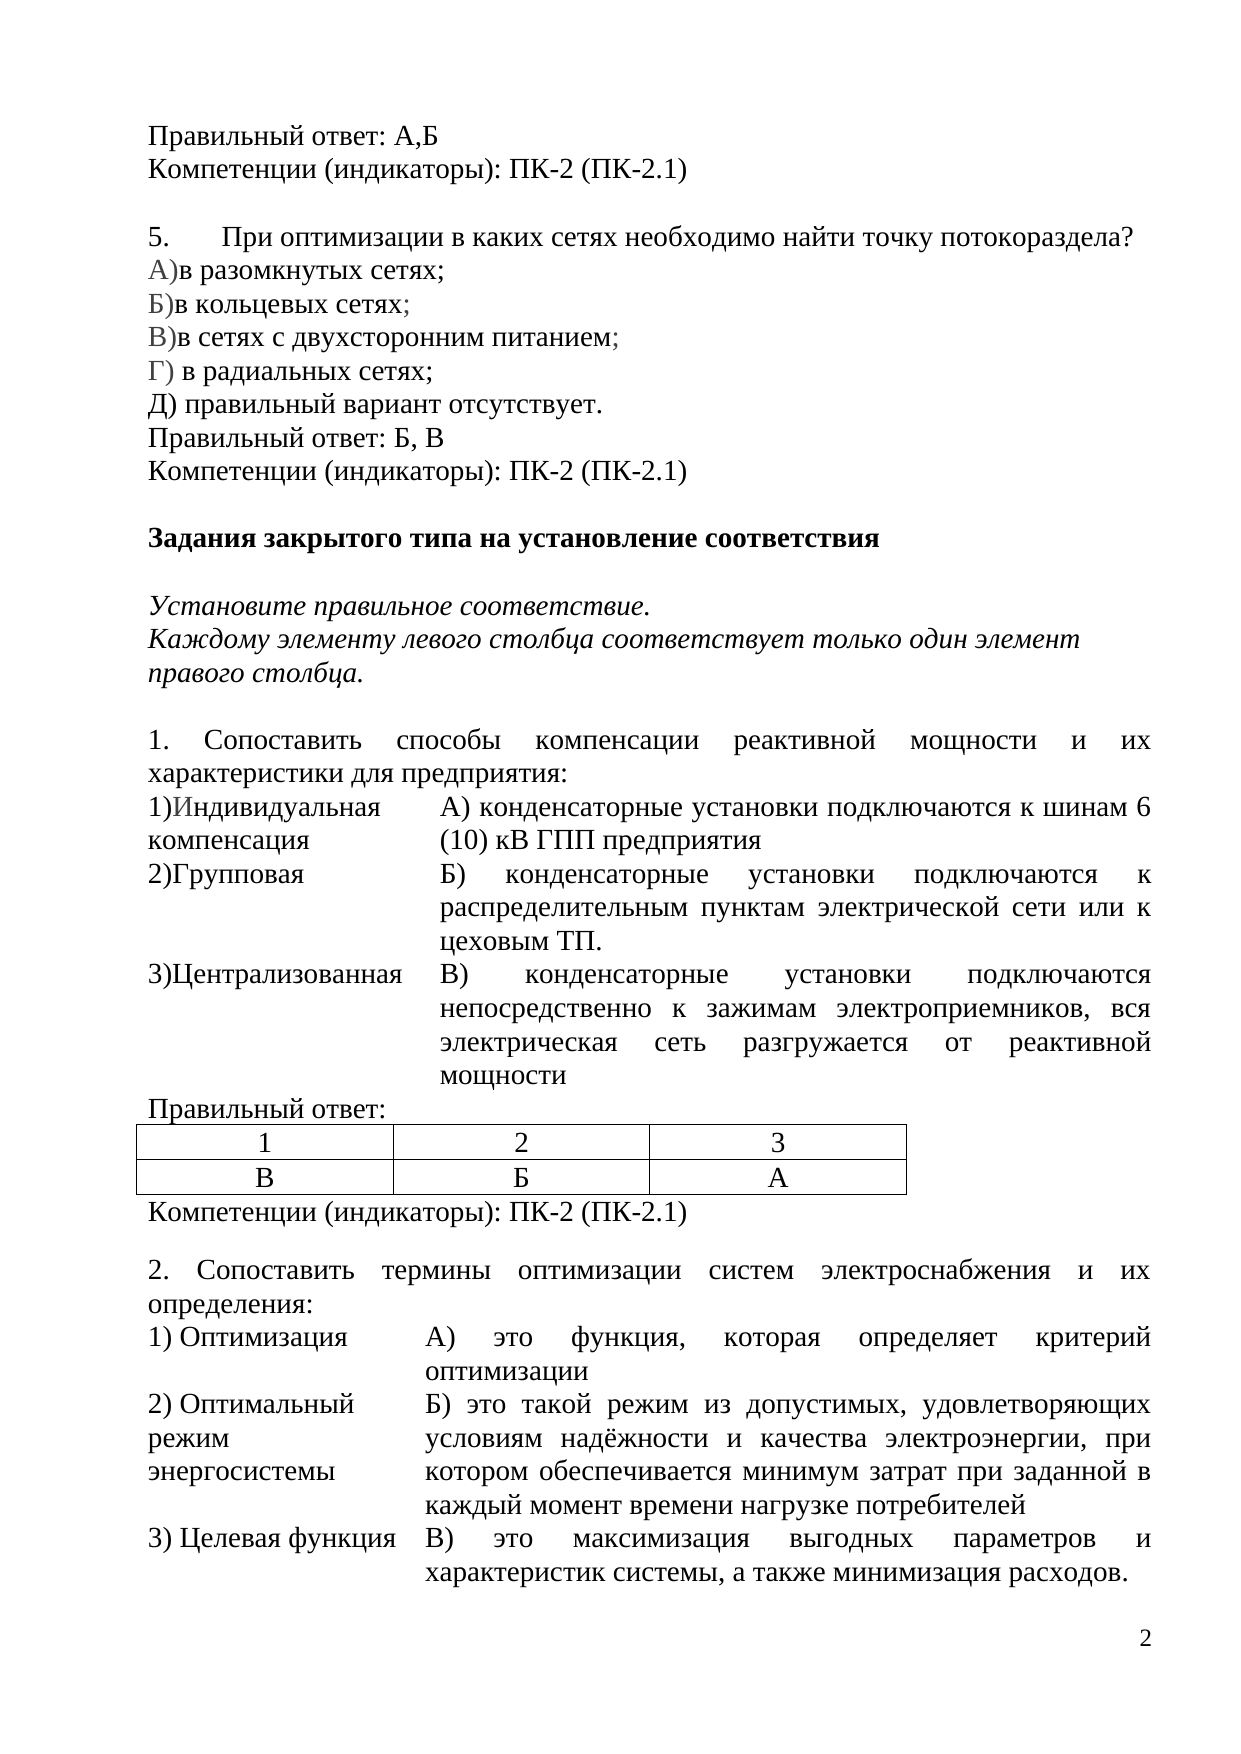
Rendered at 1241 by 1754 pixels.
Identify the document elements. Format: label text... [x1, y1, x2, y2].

text Каждому элементу левого столбца соответствует только один элемент правого столбца. [148, 621, 1152, 688]
table_header А) это функция, которая определяет критерий оптимизации [414, 1319, 1163, 1386]
table_cell 3)Централизованная [136, 957, 428, 1091]
text Правильный ответ: [148, 1091, 1152, 1124]
text Г) в радиальных сетях; [148, 353, 1152, 386]
text Правильный ответ: А,Б [148, 118, 1152, 152]
table_cell 2)Групповая [136, 856, 428, 957]
text Установите правильное соответствие. [148, 588, 1152, 621]
table_header 1 [137, 1125, 393, 1159]
table_cell В [137, 1160, 393, 1193]
table_cell В) конденсаторные установки подключаются непосредственно к зажимам электроприемников, вся электрическая сеть разгружается от реактивной мощности [428, 957, 525, 1091]
text Компетенции (индикаторы): ПК-2 (ПК-2.1) [148, 453, 1152, 487]
text В)в сетях с двухсторонним питанием; [148, 319, 1152, 353]
table_header 2 [394, 1125, 649, 1159]
table_cell В) это максимизация выгодных параметров и характеристик системы, а также минимизация расходов. [414, 1521, 1163, 1588]
list При оптимизации в каких сетях необходимо найти точку потокораздела? [148, 219, 1152, 252]
text Д) правильный вариант отсутствует. [148, 386, 1152, 420]
table_header 3 [650, 1125, 906, 1159]
table_cell 3) Целевая функция [136, 1521, 413, 1588]
text Правильный ответ: Б, В [148, 420, 1152, 453]
text 2. Сопоставить термины оптимизации систем электроснабжения и их определения: [148, 1252, 1152, 1319]
table_header А) конденсаторные установки подключаются к шинам 6 (10) кВ ГПП предприятия [428, 789, 1163, 856]
table_cell Б [394, 1160, 649, 1193]
text Компетенции (индикаторы): ПК-2 (ПК-2.1) [148, 1194, 1152, 1228]
text Компетенции (индикаторы): ПК-2 (ПК-2.1) [148, 152, 1152, 185]
table_cell 2) Оптимальный режим энергосистемы [136, 1386, 413, 1521]
table_cell В) конденсаторные установки подключаются непосредственно к зажимам электроприемников, вся электрическая сеть разгружается от реактивной мощности [567, 957, 1163, 1091]
text 1. Сопоставить способы компенсации реактивной мощности и их характеристики для предприятия: [148, 722, 1152, 789]
text А)в разомкнутых сетях; [148, 252, 1152, 286]
table_cell А [650, 1160, 906, 1193]
text Задания закрытого типа на установление соответствия [148, 521, 1152, 554]
table_cell Б) конденсаторные установки подключаются к распределительным пунктам электрической сети или к цеховым ТП. [428, 856, 1163, 957]
table_cell Б) это такой режим из допустимых, удовлетворяющих условиям надёжности и качества электроэнергии, при котором обеспечивается минимум затрат при заданной в каждый момент времени нагрузке потребителей [414, 1386, 1163, 1521]
text Б)в кольцевых сетях; [148, 286, 1152, 319]
table_header 1) Оптимизация [136, 1319, 413, 1386]
table_header 1)Индивидуальная компенсация [136, 789, 428, 856]
